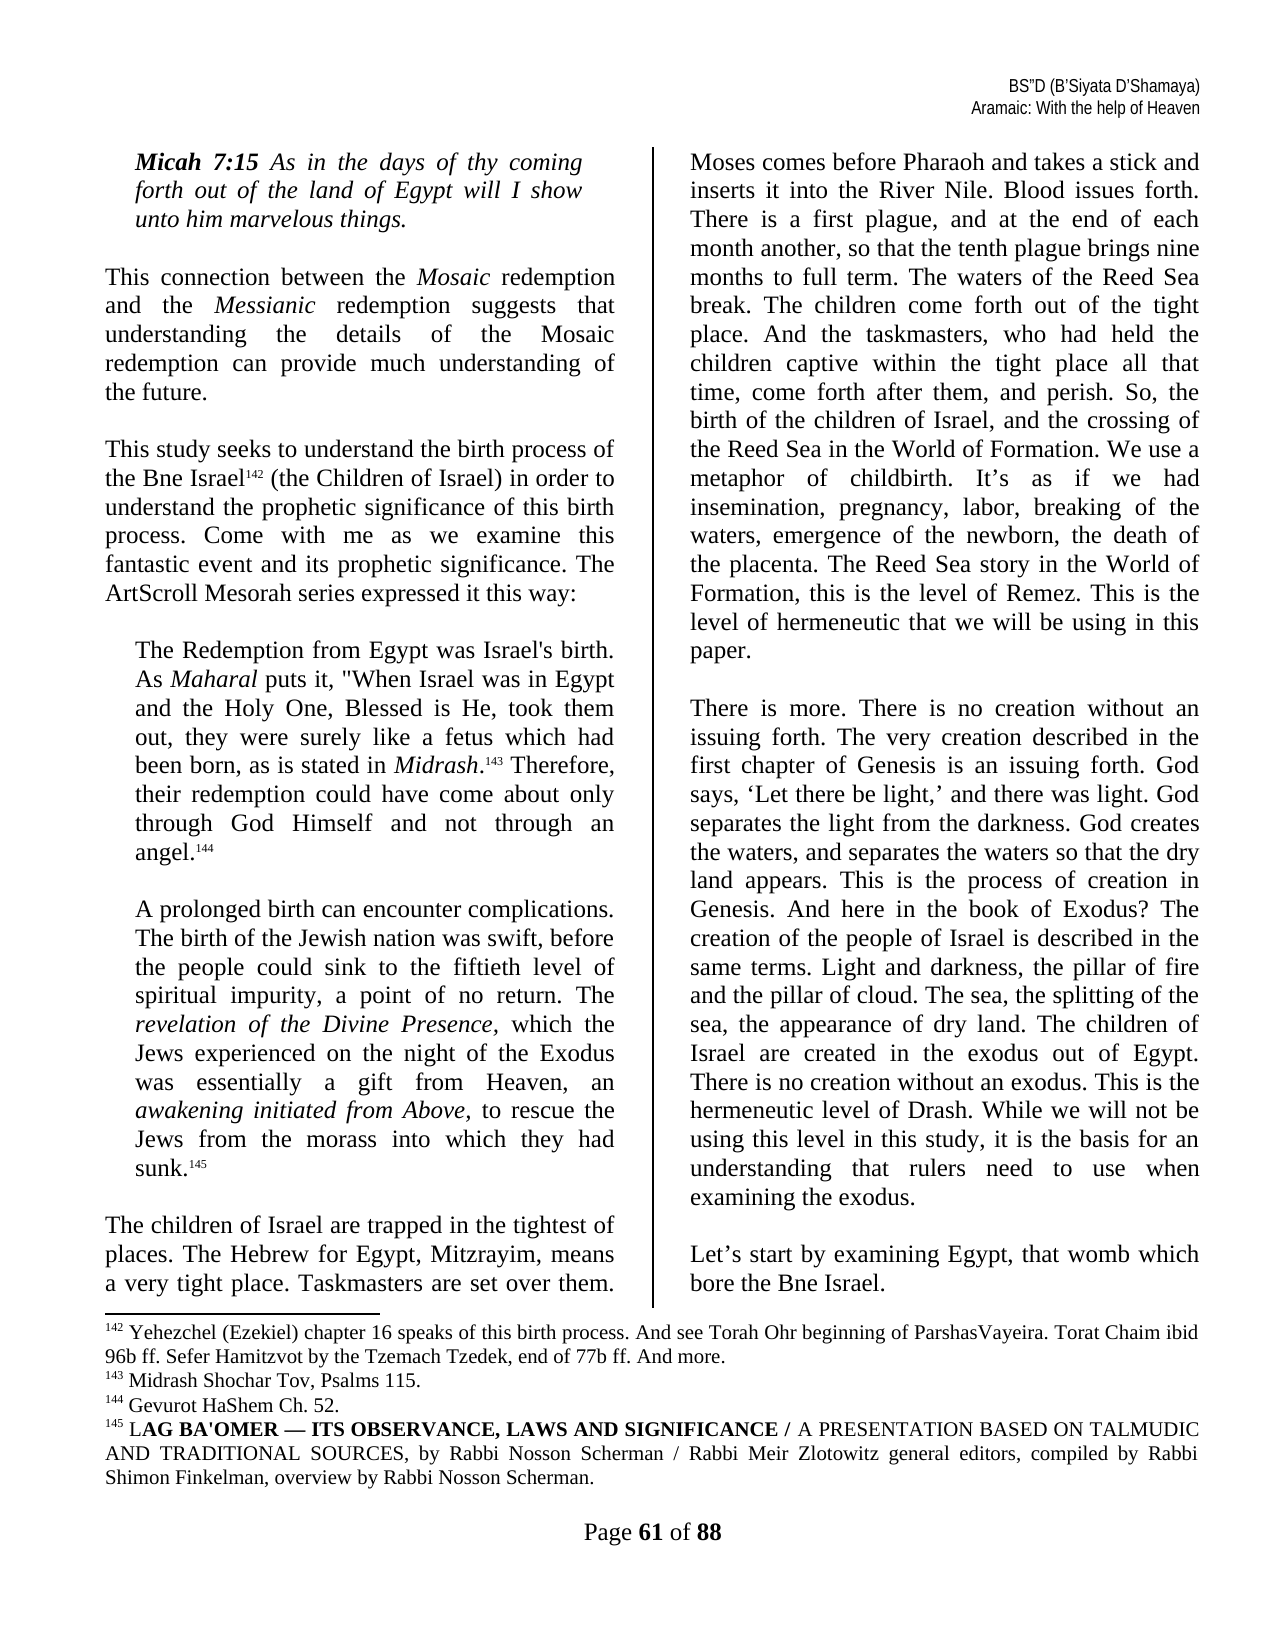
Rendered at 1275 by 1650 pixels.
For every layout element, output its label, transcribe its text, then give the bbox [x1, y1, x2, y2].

text This study seeks to understand the birth process of the Bne Israel (the Children of Israel) in order to understand the prophetic significance of this birth process. Come with me as we examine this fantastic event and its prophetic significance. The ArtScroll Mesorah series expressed it this way: [105, 434, 615, 607]
text A prolonged birth can encounter complications. The birth of the Jewish nation was swift, before the people could sink to the fiftieth level of spiritual impurity, a point of no return. The revelation of the Divine Presence, which the Jews experienced on the night of the Exodus was essentially a gift from Heaven, an awakening initiated from Above, to rescue the Jews from the morass into which they had sunk. [135, 894, 615, 1182]
text There is more. There is no creation without an issuing forth. The very creation described in the first chapter of Genesis is an issuing forth. God says, ‘Let there be light,’ and there was light. God separates the light from the darkness. God creates the waters, and separates the waters so that the dry land appears. This is the process of creation in Genesis. And here in the book of Exodus? The creation of the people of Israel is described in the same terms. Light and darkness, the pillar of fire and the pillar of cloud. The sea, the splitting of the sea, the appearance of dry land. The children of Israel are created in the exodus out of Egypt. There is no creation without an exodus. This is the hermeneutic level of Drash. While we will not be using this level in this study, it is the basis for an understanding that rulers need to use when examining the exodus. [690, 693, 1200, 1211]
text Let’s start by examining Egypt, that womb which bore the Bne Israel. [690, 1239, 1200, 1297]
text The children of Israel are trapped in the tightest of places. The Hebrew for Egypt, Mitzrayim, means a very tight place. Taskmasters are set over them. Moses comes before Pharaoh and takes a stick and inserts it into the River Nile. Blood issues forth. There is a first plague, and at the end of each month another, so that the tenth plague brings nine months to full term. The waters of the Reed Sea break. The children come forth out of the tight place. And the taskmasters, who had held the children captive within the tight place all that time, come forth after them, and perish. So, the birth of the children of Israel, and the crossing of the Reed Sea in the World of Formation. We use a metaphor of childbirth. It’s as if we had insemination, pregnancy, labor, breaking of the waters, emergence of the newborn, the death of the placenta. The Reed Sea story in the World of Formation, this is the level of Remez. This is the level of hermeneutic that we will be using in this paper. [690, 147, 1200, 664]
text The Redemption from Egypt was Israel's birth. As Maharal puts it, "When Israel was in Egypt and the Holy One, Blessed is He, took them out, they were surely like a fetus which had been born, as is stated in Midrash. Therefore, their redemption could have come about only through God Himself and not through an angel. [135, 636, 615, 866]
text Micah 7:15 As in the days of thy coming forth out of the land of Egypt will I show unto him marvelous things. [135, 147, 585, 233]
text This connection between the Mosaic redemption and the Messianic redemption suggests that understanding the details of the Mosaic redemption can provide much understanding of the future. [105, 262, 615, 406]
